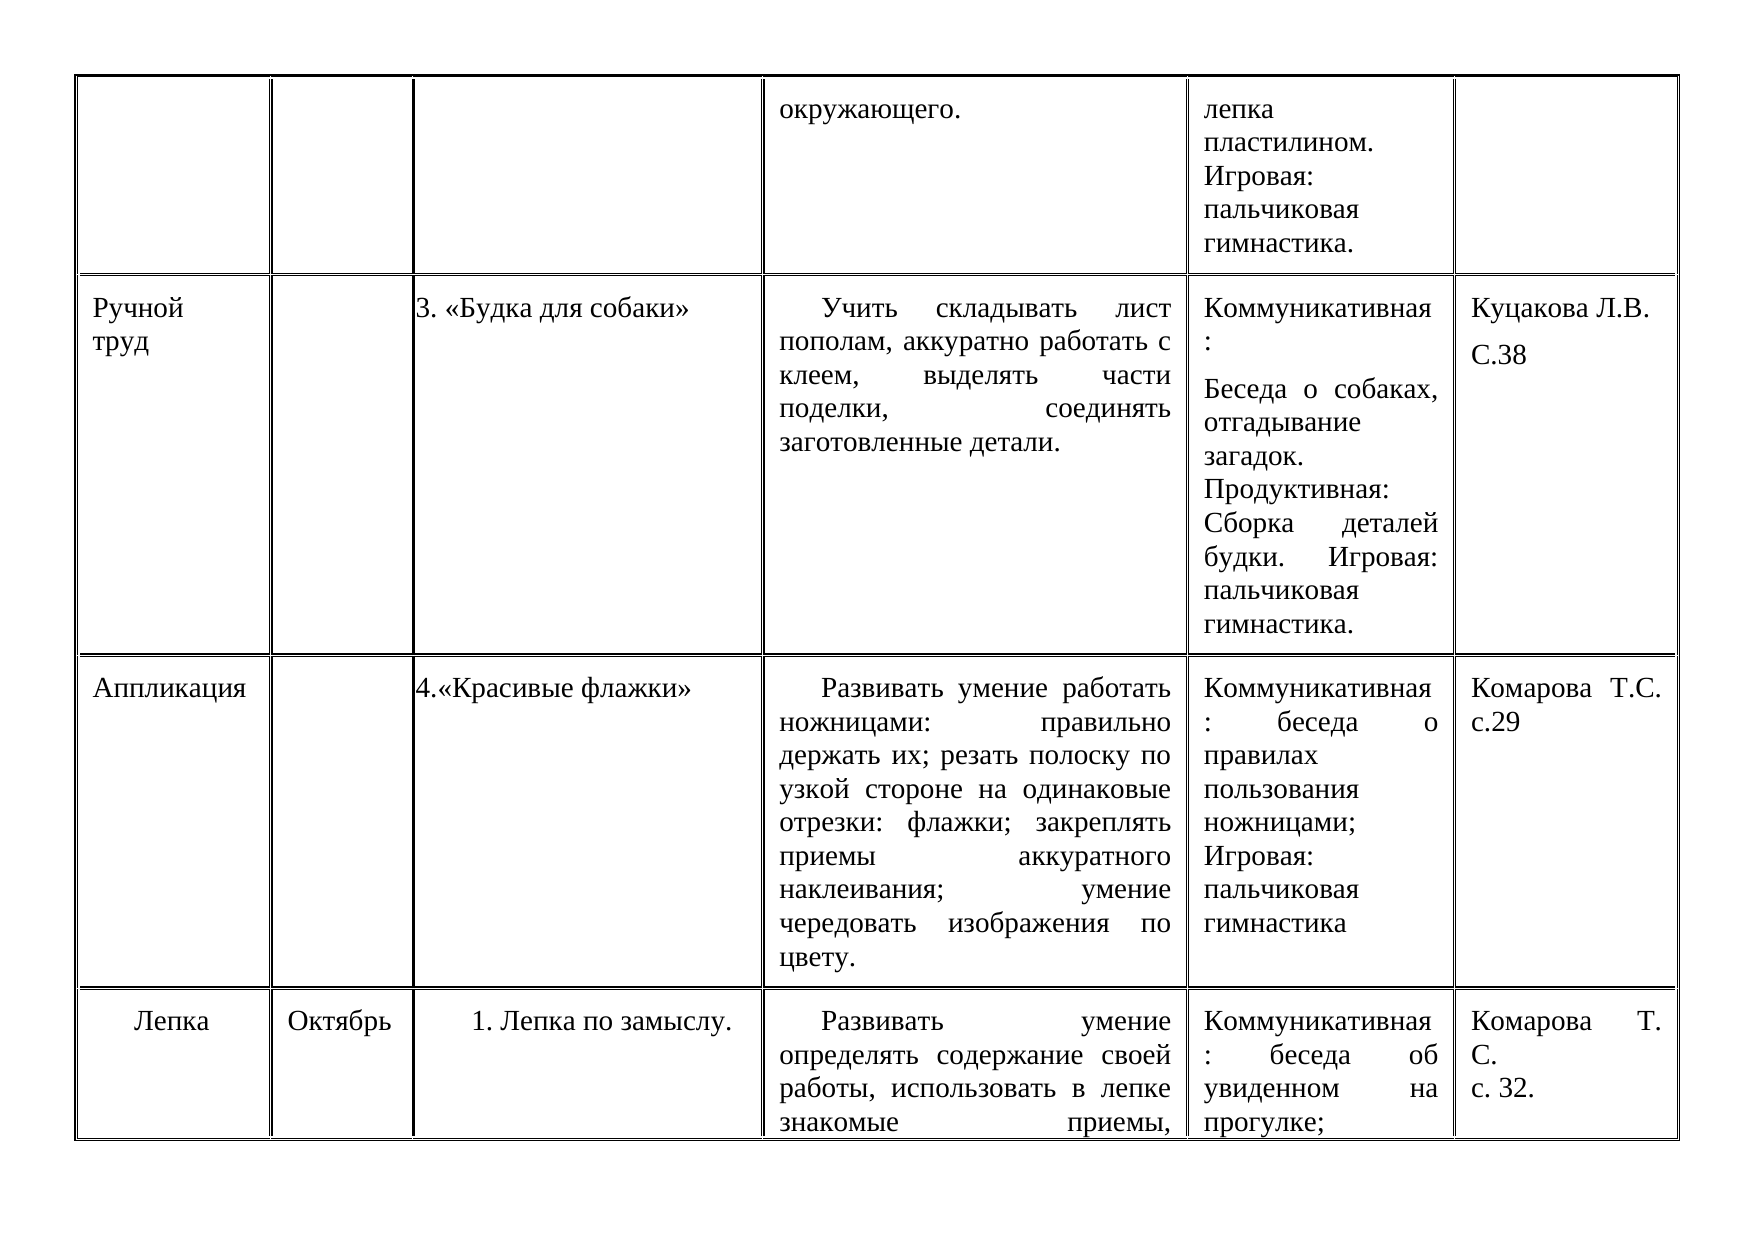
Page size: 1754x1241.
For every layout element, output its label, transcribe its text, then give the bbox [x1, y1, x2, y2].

table_cell Октябрь [271, 990, 413, 1138]
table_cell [763, 990, 1187, 1138]
table_cell Куцакова Л.В. С.38 [1455, 273, 1678, 653]
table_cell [1455, 986, 1677, 1138]
table_cell Аппликация [78, 653, 269, 986]
table_cell 3. «Будка для собаки» [415, 276, 761, 653]
table_cell [271, 76, 413, 273]
table_cell Коммуникативная: беседа о правилах пользования ножницами; Игровая: пальчиковая гимнастика [1189, 657, 1453, 986]
table_cell Ручной труд [76, 273, 271, 653]
table_cell [273, 657, 412, 986]
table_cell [763, 77, 1187, 273]
table_cell Комарова Т.С. с.29 [1456, 653, 1677, 986]
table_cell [413, 986, 763, 1138]
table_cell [1188, 990, 1454, 1138]
table_cell Лепка [78, 986, 271, 1138]
table_cell Учить складывать лист пополам, аккуратно работать с клеем, выделять части поделки, соединять заготовленные детали. [765, 276, 1186, 653]
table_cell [1188, 77, 1454, 273]
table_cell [413, 76, 763, 273]
table_cell [273, 276, 412, 653]
table_cell Лепка [78, 76, 271, 273]
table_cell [1455, 77, 1677, 273]
table_cell 4.«Красивые флажки» [415, 657, 761, 986]
table_cell Развивать умение работать ножницами: правильно держать их; резать полоску по узкой стороне на одинаковые отрезки: флажки; закреплять приемы аккуратного наклеивания; умение чередовать изображения по цвету. [765, 657, 1186, 986]
table_cell Коммуникативная: Беседа о собаках, отгадывание загадок. Продуктивная: Сборка деталей будки. Игровая: пальчиковая гимнастика. [1189, 276, 1453, 653]
